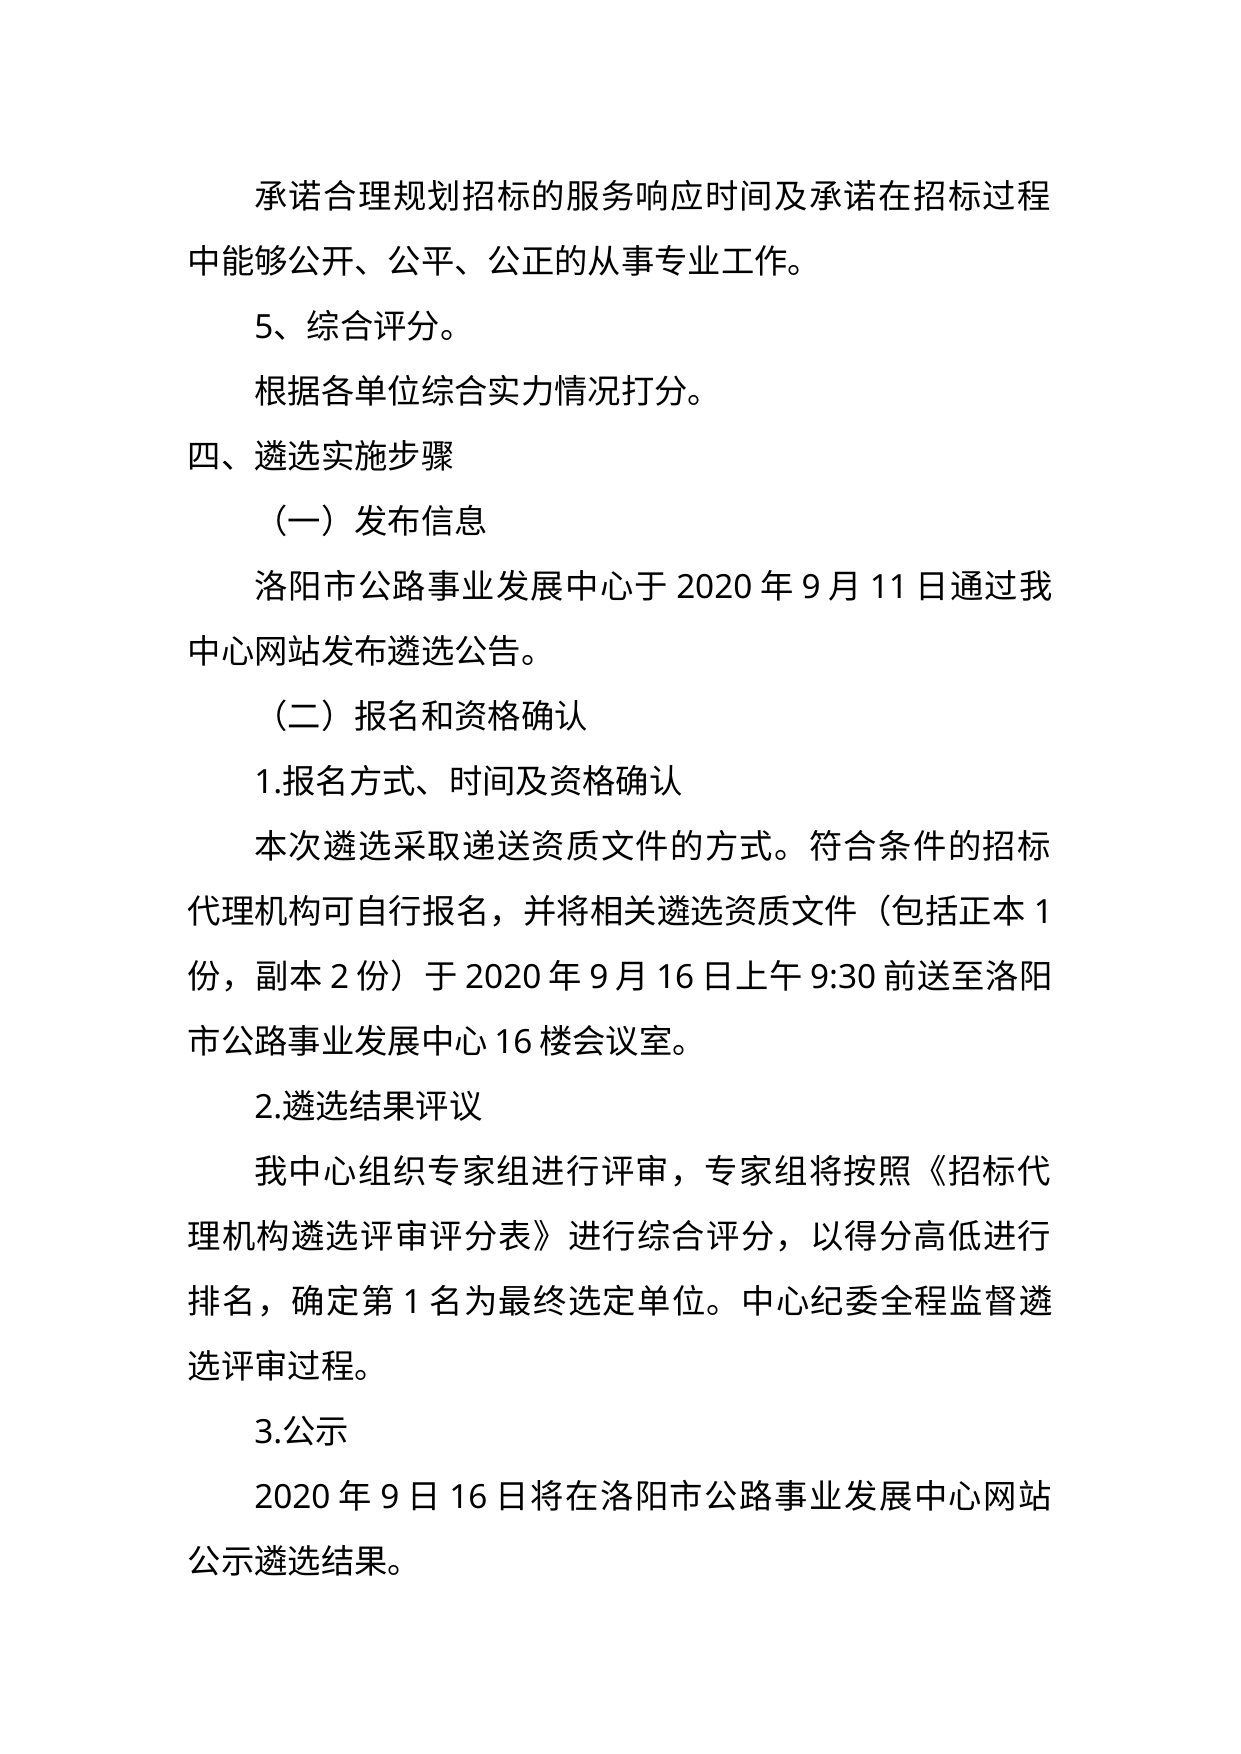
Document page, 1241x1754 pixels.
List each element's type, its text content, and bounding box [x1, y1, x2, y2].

text 5、综合评分。 [187, 292, 1053, 357]
text 四、遴选实施步骤 [187, 422, 1053, 487]
text 我中心组织专家组进行评审，专家组将按照《招标代理机构遴选评审评分表》进行综合评分，以得分高低进行排名，确定第1名为最终选定单位。中心纪委全程监督遴选评审过程。 [187, 1137, 1053, 1397]
text 3.公示 [187, 1397, 1053, 1462]
text （一）发布信息 [187, 487, 1053, 552]
text 承诺合理规划招标的服务响应时间及承诺在招标过程中能够公开、公平、公正的从事专业工作。 [187, 162, 1053, 292]
text 1.报名方式、时间及资格确认 [187, 747, 1053, 812]
text 本次遴选采取递送资质文件的方式。符合条件的招标代理机构可自行报名，并将相关遴选资质文件（包括正本1份，副本2份）于2020年9月16日上午9:30前送至洛阳市公路事业发展中心16楼会议室。 [187, 812, 1053, 1072]
text 根据各单位综合实力情况打分。 [187, 357, 1053, 422]
text （二）报名和资格确认 [187, 682, 1053, 747]
text 2020年9日16日将在洛阳市公路事业发展中心网站公示遴选结果。 [187, 1462, 1053, 1592]
text 2.遴选结果评议 [187, 1072, 1053, 1137]
text 洛阳市公路事业发展中心于2020年9月11日通过我中心网站发布遴选公告。 [187, 552, 1053, 682]
